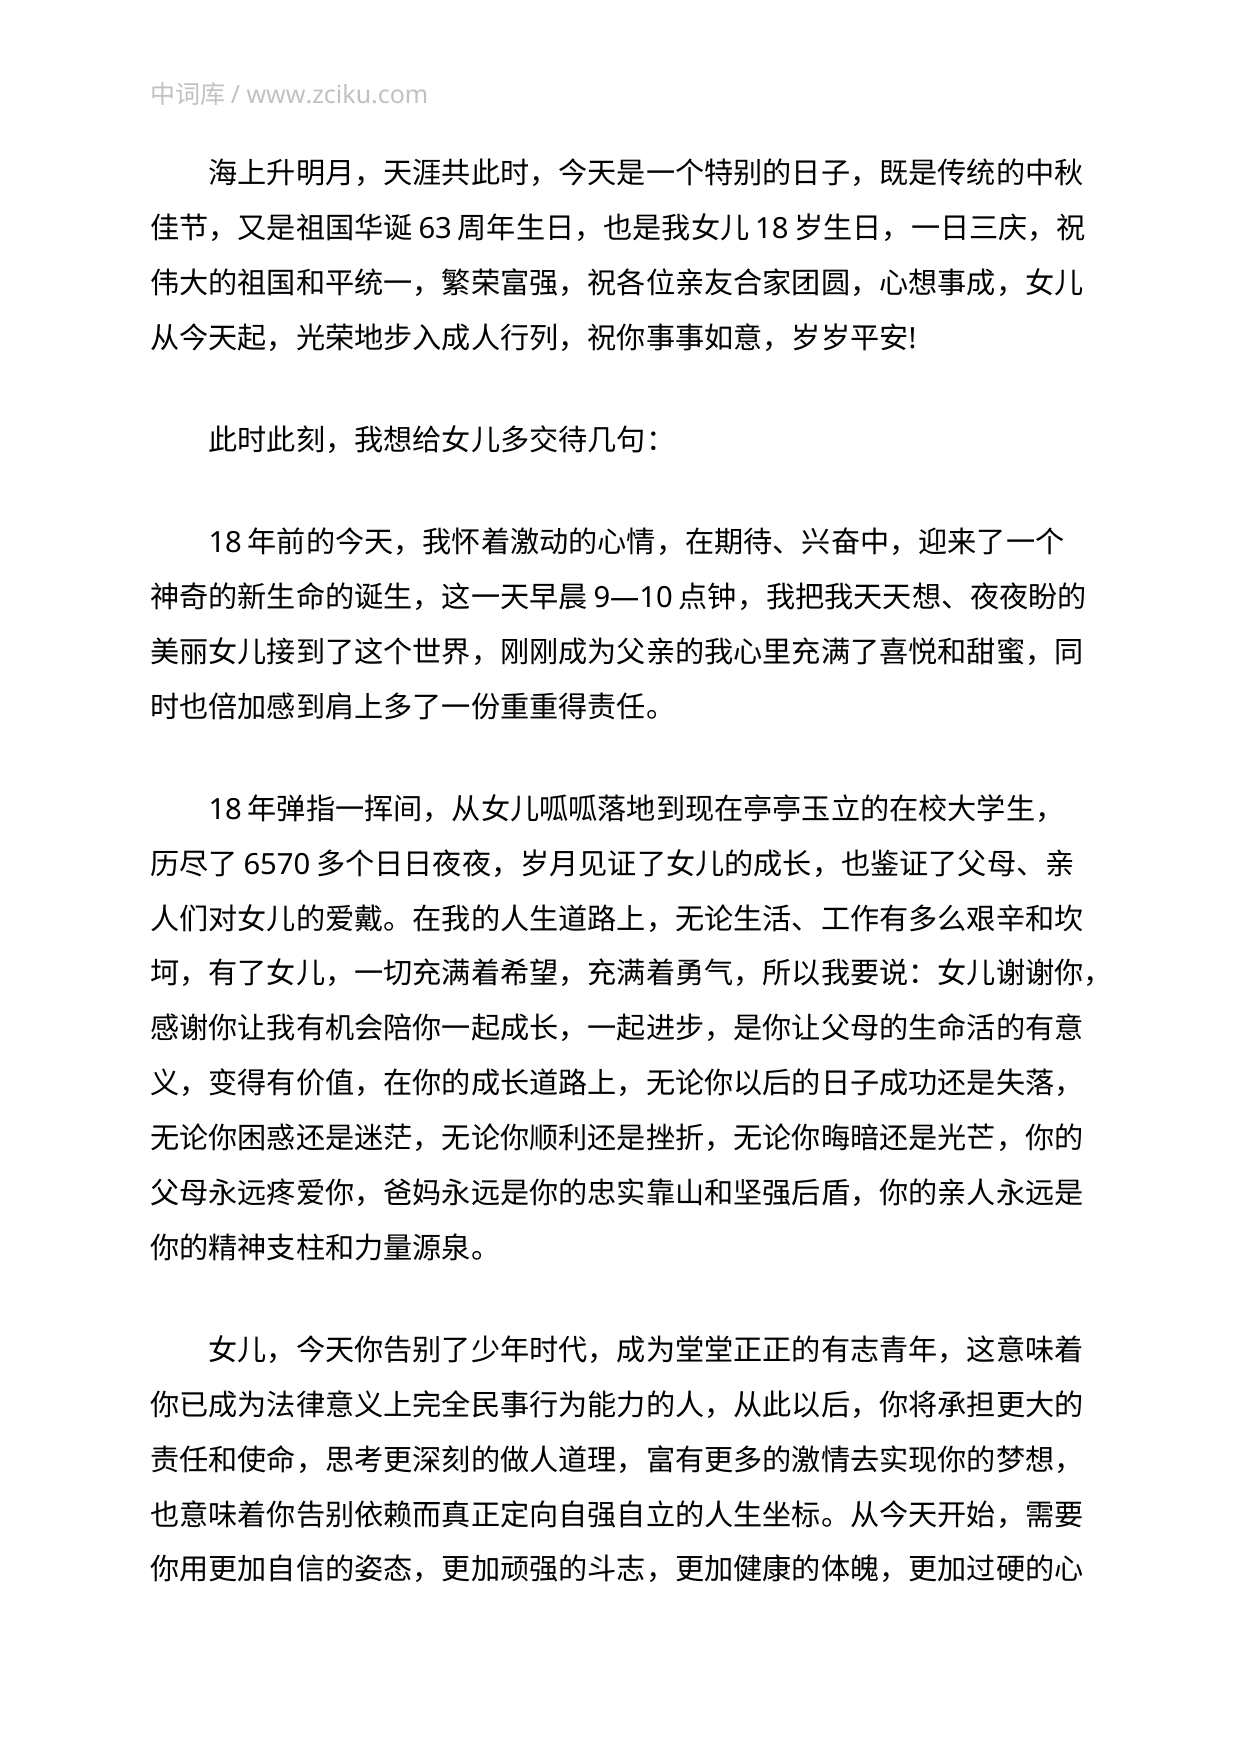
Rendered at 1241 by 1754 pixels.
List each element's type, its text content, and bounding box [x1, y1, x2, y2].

text 18年前的今天，我怀着激动的心情，在期待、兴奋中，迎来了一个神奇的新生命的诞生，这一天早晨9—10点钟，我把我天天想、夜夜盼的美丽女儿接到了这个世界，刚刚成为父亲的我心里充满了喜悦和甜蜜，同时也倍加感到肩上多了一份重重得责任。 [150, 518, 1090, 726]
text 18年弹指一挥间，从女儿呱呱落地到现在亭亭玉立的在校大学生，历尽了6570多个日日夜夜，岁月见证了女儿的成长，也鉴证了父母、亲人们对女儿的爱戴。在我的人生道路上，无论生活、工作有多么艰辛和坎坷，有了女儿，一切充满着希望，充满着勇气，所以我要说：女儿谢谢你，感谢你让我有机会陪你一起成长，一起进步，是你让父母的生命活的有意义，变得有价值，在你的成长道路上，无论你以后的日子成功还是失落，无论你困惑还是迷茫，无论你顺利还是挫折，无论你晦暗还是光芒，你的父母永远疼爱你，爸妈永远是你的忠实靠山和坚强后盾，你的亲人永远是你的精神支柱和力量源泉。 [150, 785, 1090, 1267]
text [150, 1326, 1090, 1588]
text 海上升明月，天涯共此时，今天是一个特别的日子，既是传统的中秋佳节，又是祖国华诞63周年生日，也是我女儿18岁生日，一日三庆，祝伟大的祖国和平统一，繁荣富强，祝各位亲友合家团圆，心想事成，女儿从今天起，光荣地步入成人行列，祝你事事如意，岁岁平安! [150, 150, 1090, 357]
text 此时此刻，我想给女儿多交待几句： [150, 417, 1090, 459]
